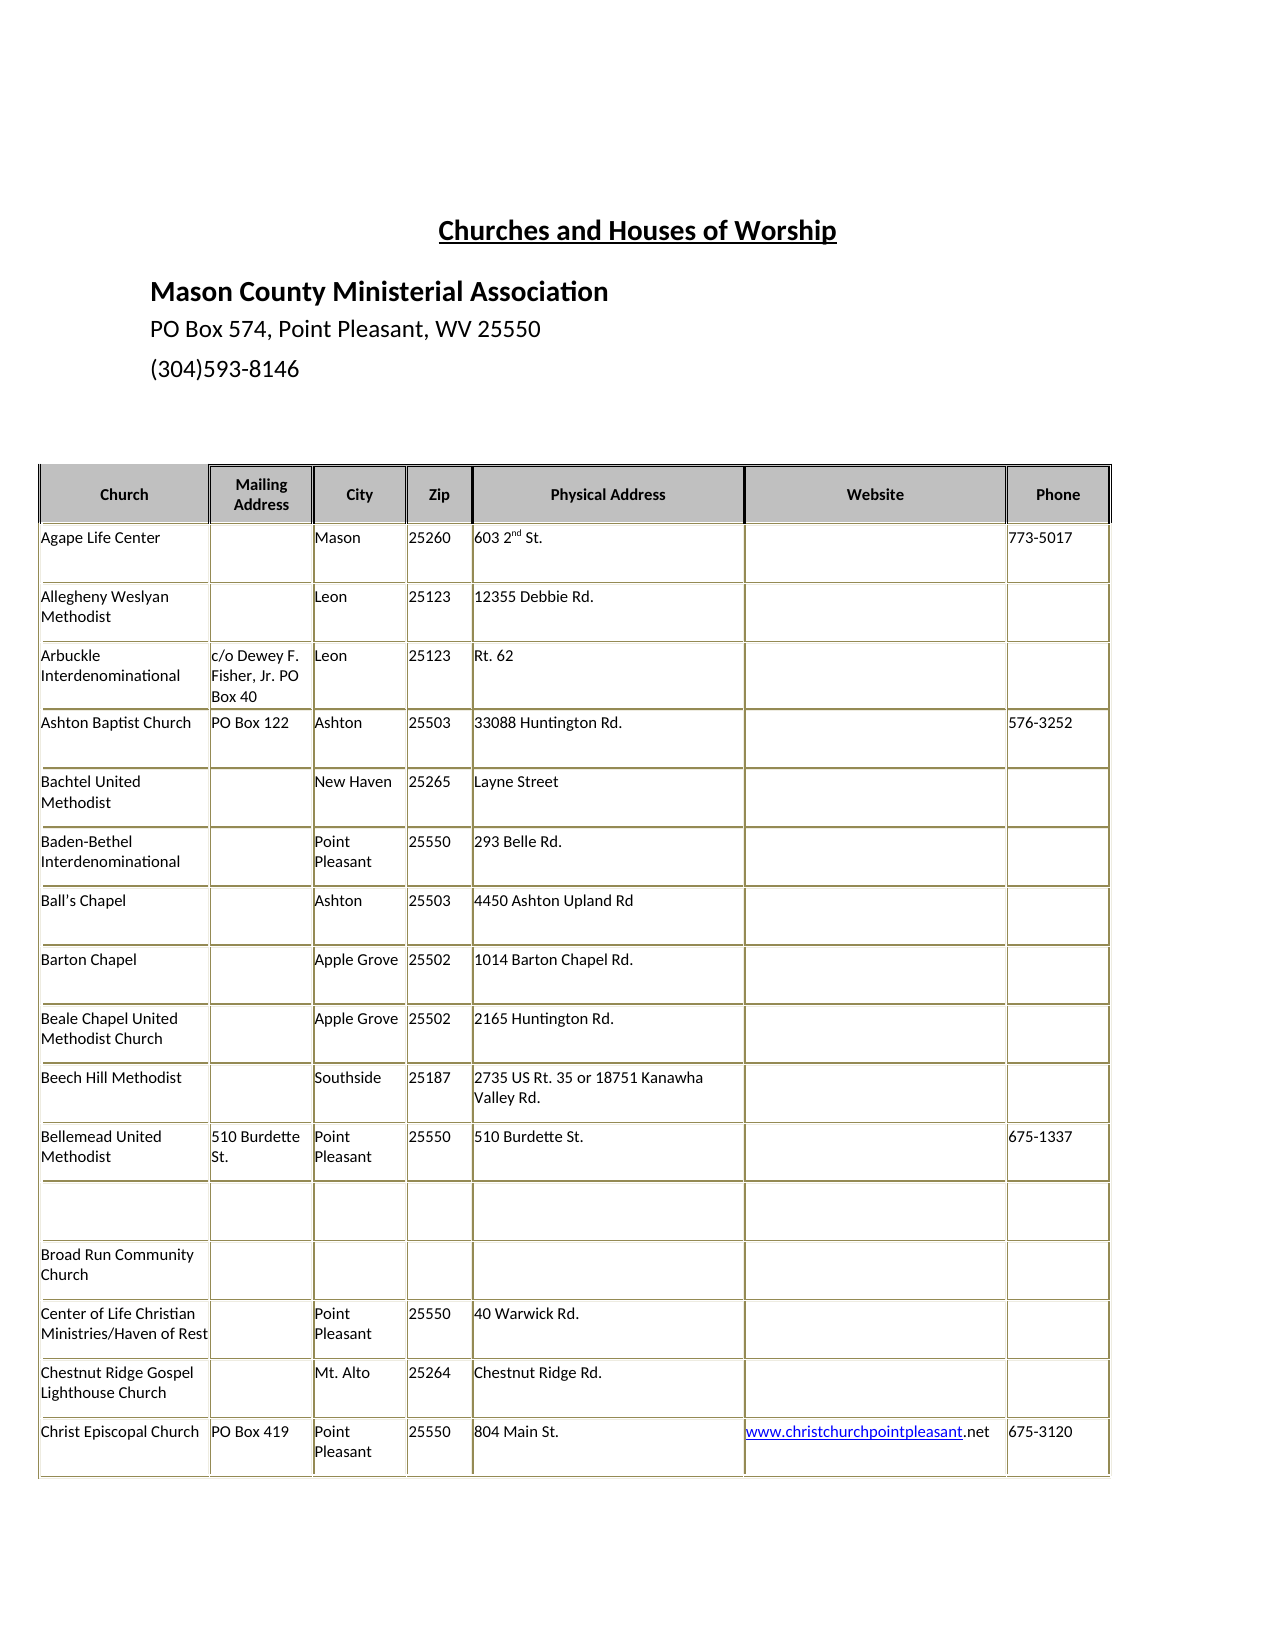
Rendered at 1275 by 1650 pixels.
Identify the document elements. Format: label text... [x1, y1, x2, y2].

table_cell [315, 1243, 405, 1298]
table_cell [211, 770, 311, 826]
text Churches and Houses of Worship [150, 212, 1125, 247]
table_cell Barton Chapel [41, 944, 208, 1003]
table_cell 25265 [408, 770, 471, 826]
table_cell 25502 [408, 948, 471, 1003]
table_cell [746, 526, 1005, 582]
table_cell [1008, 585, 1108, 641]
table_cell [211, 1302, 311, 1358]
table_cell 25550 [408, 1125, 471, 1180]
table_cell [1008, 1007, 1108, 1062]
table_cell 40 Warwick Rd. [474, 1302, 743, 1358]
table_cell 675-1337 [1008, 1125, 1108, 1180]
table_cell [746, 889, 1005, 944]
table_cell Point Pleasant [315, 1125, 405, 1180]
table_cell 773-5017 [1008, 526, 1108, 582]
table_cell 25264 [408, 1361, 471, 1417]
table_cell Bachtel United Methodist [41, 767, 208, 826]
table_cell PO Box 419 [210, 1417, 313, 1476]
table_cell [746, 948, 1005, 1003]
table_cell 25503 [408, 711, 471, 767]
table_cell [1008, 889, 1108, 944]
table_cell Ashton [315, 889, 405, 944]
table_cell 25550 [407, 1420, 472, 1476]
table_cell [211, 585, 311, 641]
table_cell [211, 889, 311, 944]
table_cell 25123 [408, 585, 471, 641]
table_cell [1008, 1361, 1108, 1417]
table_cell [211, 1361, 311, 1417]
table_cell Beale Chapel United Methodist Church [41, 1003, 208, 1062]
table_cell 25260 [408, 526, 471, 582]
table_cell 25503 [408, 889, 471, 944]
table_cell Church [41, 464, 208, 522]
table_cell Mt. Alto [315, 1361, 405, 1417]
table_cell PO Box 122 [211, 711, 311, 767]
table_cell City [315, 467, 405, 522]
table_cell [746, 1007, 1005, 1062]
table_cell Rt. 62 [474, 644, 743, 708]
table_cell 2735 US Rt. 35 or 18751 Kanawha Valley Rd. [474, 1066, 743, 1121]
table_cell [211, 526, 311, 582]
table_cell 33088 Huntington Rd. [474, 711, 743, 767]
table_cell Chestnut Ridge Rd. [474, 1361, 743, 1417]
table_cell Mailing Address [211, 467, 311, 522]
table_cell 576-3252 [1008, 711, 1108, 767]
table_cell Apple Grove [315, 1007, 405, 1062]
table_cell www.christchurchpointpleasant.net [744, 1420, 1007, 1476]
table_cell [474, 1184, 743, 1239]
table_cell Phone [1008, 467, 1108, 522]
table_cell [746, 1066, 1005, 1121]
table_cell Leon [315, 585, 405, 641]
table_cell [211, 948, 311, 1003]
table_cell [315, 1184, 405, 1239]
table_cell Beech Hill Methodist [41, 1062, 208, 1121]
table_cell 25550 [408, 829, 471, 885]
table_cell Ball’s Chapel [41, 885, 208, 944]
table_cell 603 2nd St. [474, 526, 743, 582]
table_cell Layne Street [474, 770, 743, 826]
table_cell [1008, 1243, 1108, 1298]
table_cell Arbuckle Interdenominational [39, 641, 210, 708]
table_cell [1008, 644, 1108, 708]
table_cell [408, 1184, 471, 1239]
table_cell [1008, 1066, 1108, 1121]
table_cell [408, 1243, 471, 1298]
table_cell Baden-Bethel Interdenominational [41, 826, 208, 885]
table_cell Christ Episcopal Church [39, 1417, 210, 1476]
table_cell 25502 [408, 1007, 471, 1062]
table_cell [746, 711, 1005, 767]
table_cell [1008, 1184, 1108, 1239]
table_cell Chestnut Ridge Gospel Lighthouse Church [39, 1358, 210, 1417]
text Mason County Ministerial Association PO Box 574, Point Pleasant, WV 25550 (304)593-8146 [150, 273, 1125, 384]
table_cell 12355 Debbie Rd. [474, 585, 743, 641]
table_cell c/o Dewey F. Fisher, Jr. PO Box 40 [211, 644, 311, 708]
table_cell [1008, 770, 1108, 826]
table_cell Leon [315, 644, 405, 708]
table_cell Physical Address [474, 467, 743, 522]
table_cell [474, 1243, 743, 1298]
table_cell [1008, 829, 1108, 885]
table_cell [211, 1184, 311, 1239]
table_cell Zip [408, 467, 471, 522]
table_cell 1014 Barton Chapel Rd. [474, 948, 743, 1003]
table_cell [746, 585, 1005, 641]
table_cell 510 Burdette St. [211, 1125, 311, 1180]
table_cell 675-3120 [1007, 1420, 1110, 1476]
table_cell Point Pleasant [315, 829, 405, 885]
table_cell [746, 770, 1005, 826]
table_cell Mason [315, 526, 405, 582]
table_cell [746, 644, 1005, 708]
table_cell [746, 1302, 1005, 1358]
table_cell Southside [315, 1066, 405, 1121]
table_cell Broad Run Community Church [41, 1240, 208, 1298]
table_cell Point Pleasant [313, 1420, 407, 1476]
table_cell [41, 1180, 208, 1239]
table_cell Apple Grove [315, 948, 405, 1003]
table_cell Bellemead United Methodist [41, 1121, 208, 1180]
table_cell Agape Life Center [41, 523, 208, 582]
table_cell [746, 1243, 1005, 1298]
table_cell 510 Burdette St. [474, 1125, 743, 1180]
table_cell 293 Belle Rd. [474, 829, 743, 885]
table_cell 2165 Huntington Rd. [474, 1007, 743, 1062]
table_cell [211, 1243, 311, 1298]
table_cell [211, 829, 311, 885]
table_cell 4450 Ashton Upland Rd [474, 889, 743, 944]
table_cell New Haven [315, 770, 405, 826]
table_cell Allegheny Weslyan Methodist [39, 582, 210, 641]
table_cell 25123 [408, 644, 471, 708]
table_cell Ashton Baptist Church [39, 708, 208, 767]
table_cell [211, 1007, 311, 1062]
table_cell 25550 [408, 1302, 471, 1358]
table_cell Point Pleasant [315, 1302, 405, 1358]
table_cell [746, 1125, 1005, 1180]
table_cell Ashton [315, 711, 405, 767]
table_cell [746, 829, 1005, 885]
table_cell 804 Main St. [472, 1420, 744, 1476]
table_cell [746, 1361, 1005, 1417]
table_cell [746, 1184, 1005, 1239]
table_cell 25187 [408, 1066, 471, 1121]
table_cell Website [746, 467, 1005, 522]
table_cell [1008, 948, 1108, 1003]
table_cell Center of Life Christian Ministries/Haven of Rest [41, 1299, 208, 1358]
table_cell [1008, 1302, 1108, 1358]
table_cell [211, 1066, 311, 1121]
